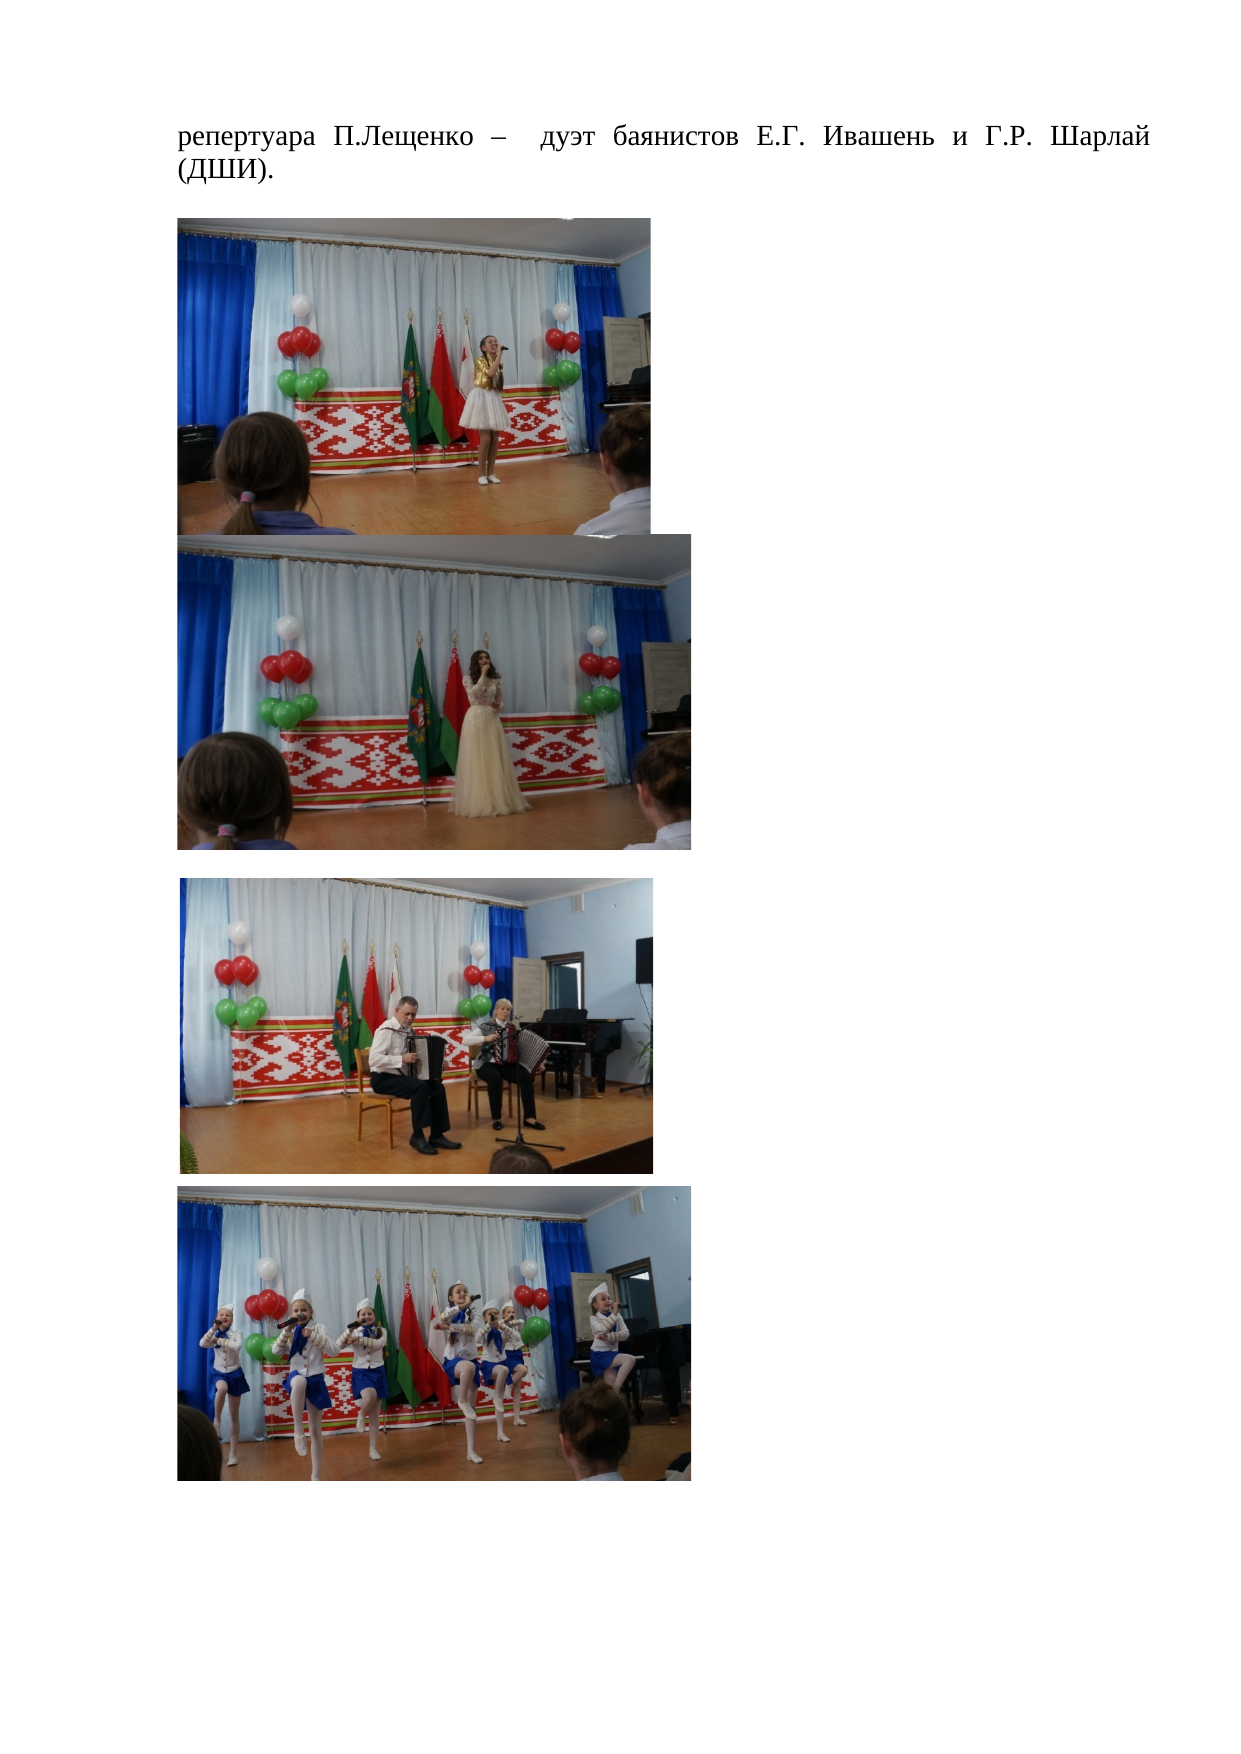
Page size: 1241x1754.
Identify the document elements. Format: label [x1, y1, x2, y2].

picture [179, 878, 654, 1173]
text [177, 118, 1152, 185]
picture [177, 1186, 692, 1481]
picture [177, 218, 692, 850]
